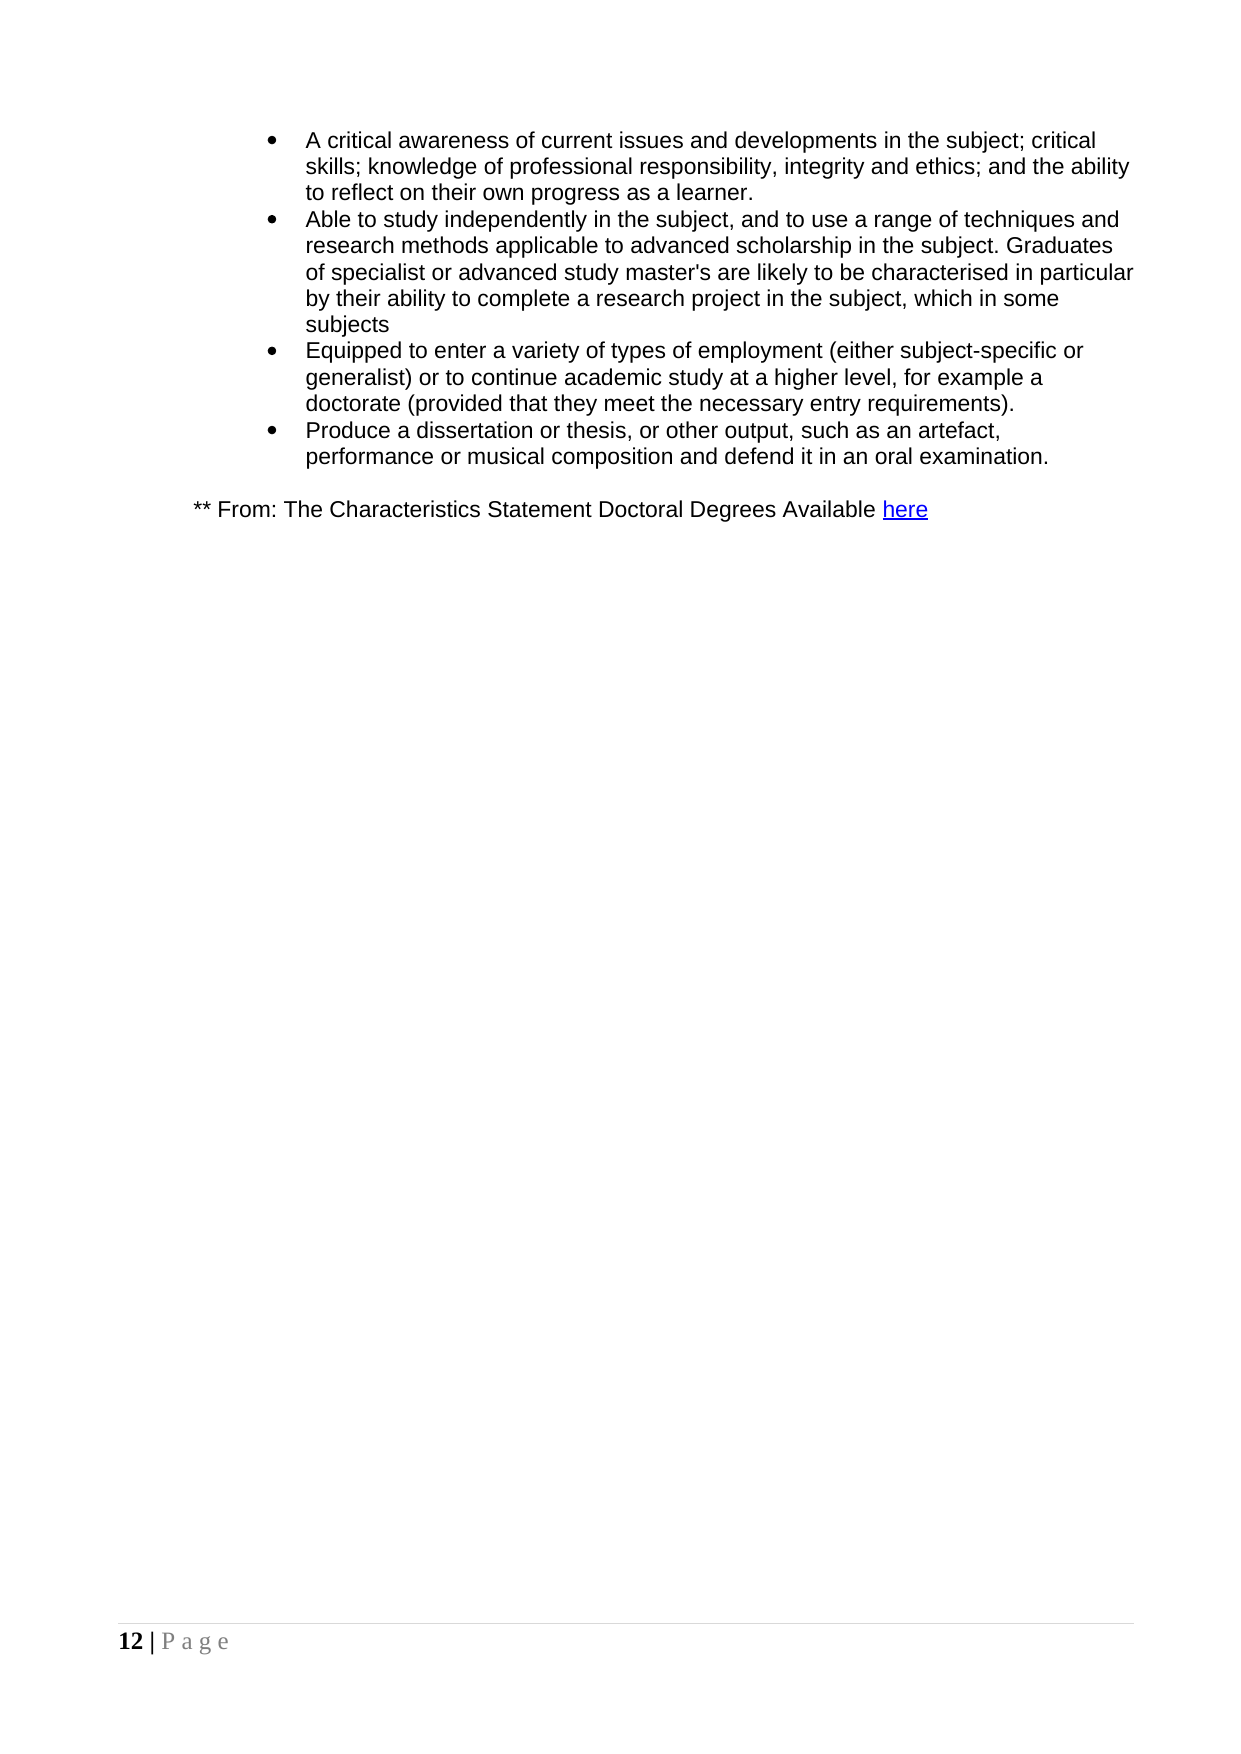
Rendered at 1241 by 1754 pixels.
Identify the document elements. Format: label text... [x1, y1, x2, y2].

list A critical awareness of current issues and developments in the subject; critical skills; knowledge of professional responsibility, integrity and ethics; and the ability to reflect on their own progress as a learner. [268, 127, 1134, 206]
list Produce a dissertation or thesis, or other output, such as an artefact, performance or musical composition and defend it in an oral examination. [268, 417, 1134, 469]
list Equipped to enter a variety of types of employment (either subject-specific or generalist) or to continue academic study at a higher level, for example a doctorate (provided that they meet the necessary entry requirements). [268, 337, 1134, 417]
text ** From: The Characteristics Statement Doctoral Degrees Available here [193, 496, 1134, 522]
list Able to study independently in the subject, and to use a range of techniques and research methods applicable to advanced scholarship in the subject. Graduates of specialist or advanced study master's are likely to be characterised in particular by their ability to complete a research project in the subject, which in some subjects [268, 206, 1134, 337]
